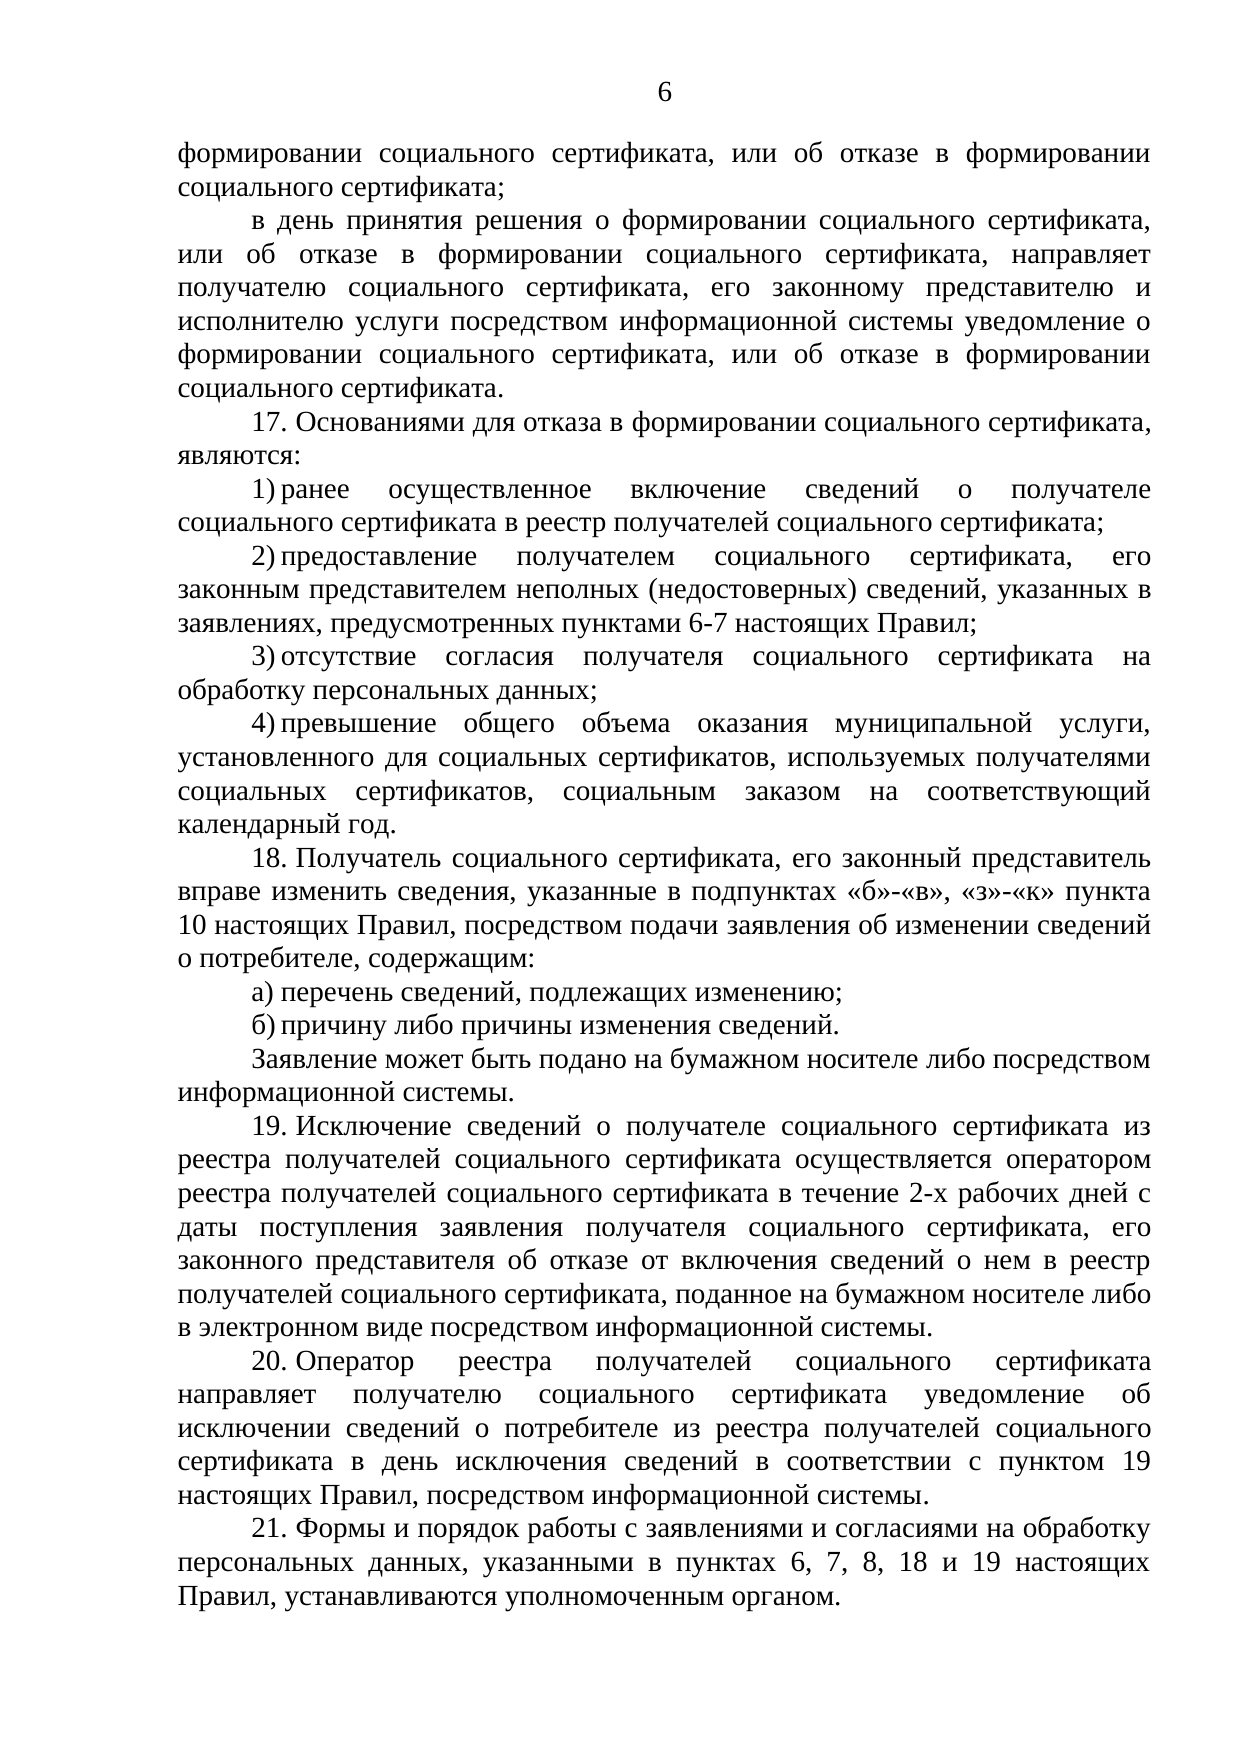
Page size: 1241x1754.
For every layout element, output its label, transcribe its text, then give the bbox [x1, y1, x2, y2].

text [177, 135, 1152, 202]
list Исключение сведений о получателе социального сертификата из реестра получателей социального сертификата осуществляется оператором реестра получателей социального сертификата в течение 2-х рабочих дней с даты поступления заявления получателя социального сертификата, его законного представителя об отказе от включения сведений о нем в реестр получателей социального сертификата, поданное на бумажном носителе либо в электронном виде посредством информационной системы. [177, 1108, 1152, 1343]
list Основаниями для отказа в формировании социального сертификата, являются: [177, 404, 1152, 471]
text в день принятия решения о формировании социального сертификата, или об отказе в формировании социального сертификата, направляет получателю социального сертификата, его законному представителю и исполнителю услуги посредством информационной системы уведомление о формировании социального сертификата, или об отказе в формировании социального сертификата. [177, 202, 1152, 404]
list Оператор реестра получателей социального сертификата направляет получателю социального сертификата уведомление об исключении сведений о потребителе из реестра получателей социального сертификата в день исключения сведений в соответствии с пунктом 19 настоящих Правил, посредством информационной системы. [177, 1343, 1152, 1511]
text Заявление может быть подано на бумажном носителе либо посредством информационной системы. [177, 1041, 1152, 1108]
list предоставление получателем социального сертификата, его законным представителем неполных (недостоверных) сведений, указанных в заявлениях, предусмотренных пунктами 6-7 настоящих Правил; [177, 538, 1152, 638]
list отсутствие согласия получателя социального сертификата на обработку персональных данных; [177, 638, 1152, 706]
list Получатель социального сертификата, его законный представитель вправе изменить сведения, указанные в подпунктах «б»-«в», «з»-«к» пункта 10 настоящих Правил, посредством подачи заявления об изменении сведений о потребителе, содержащим: [177, 840, 1152, 974]
list Формы и порядок работы с заявлениями и согласиями на обработку персональных данных, указанными в пунктах 6, 7, 8, 18 и 19 настоящих Правил, устанавливаются уполномоченным органом. [177, 1511, 1152, 1611]
list превышение общего объема оказания муниципальной услуги, установленного для социальных сертификатов, используемых получателями социальных сертификатов, социальным заказом на соответствующий календарный год. [177, 706, 1152, 840]
list причину либо причины изменения сведений. [177, 1007, 1152, 1041]
list перечень сведений, подлежащих изменению; [177, 974, 1152, 1007]
list ранее осуществленное включение сведений о получателе социального сертификата в реестр получателей социального сертификата; [177, 471, 1152, 538]
